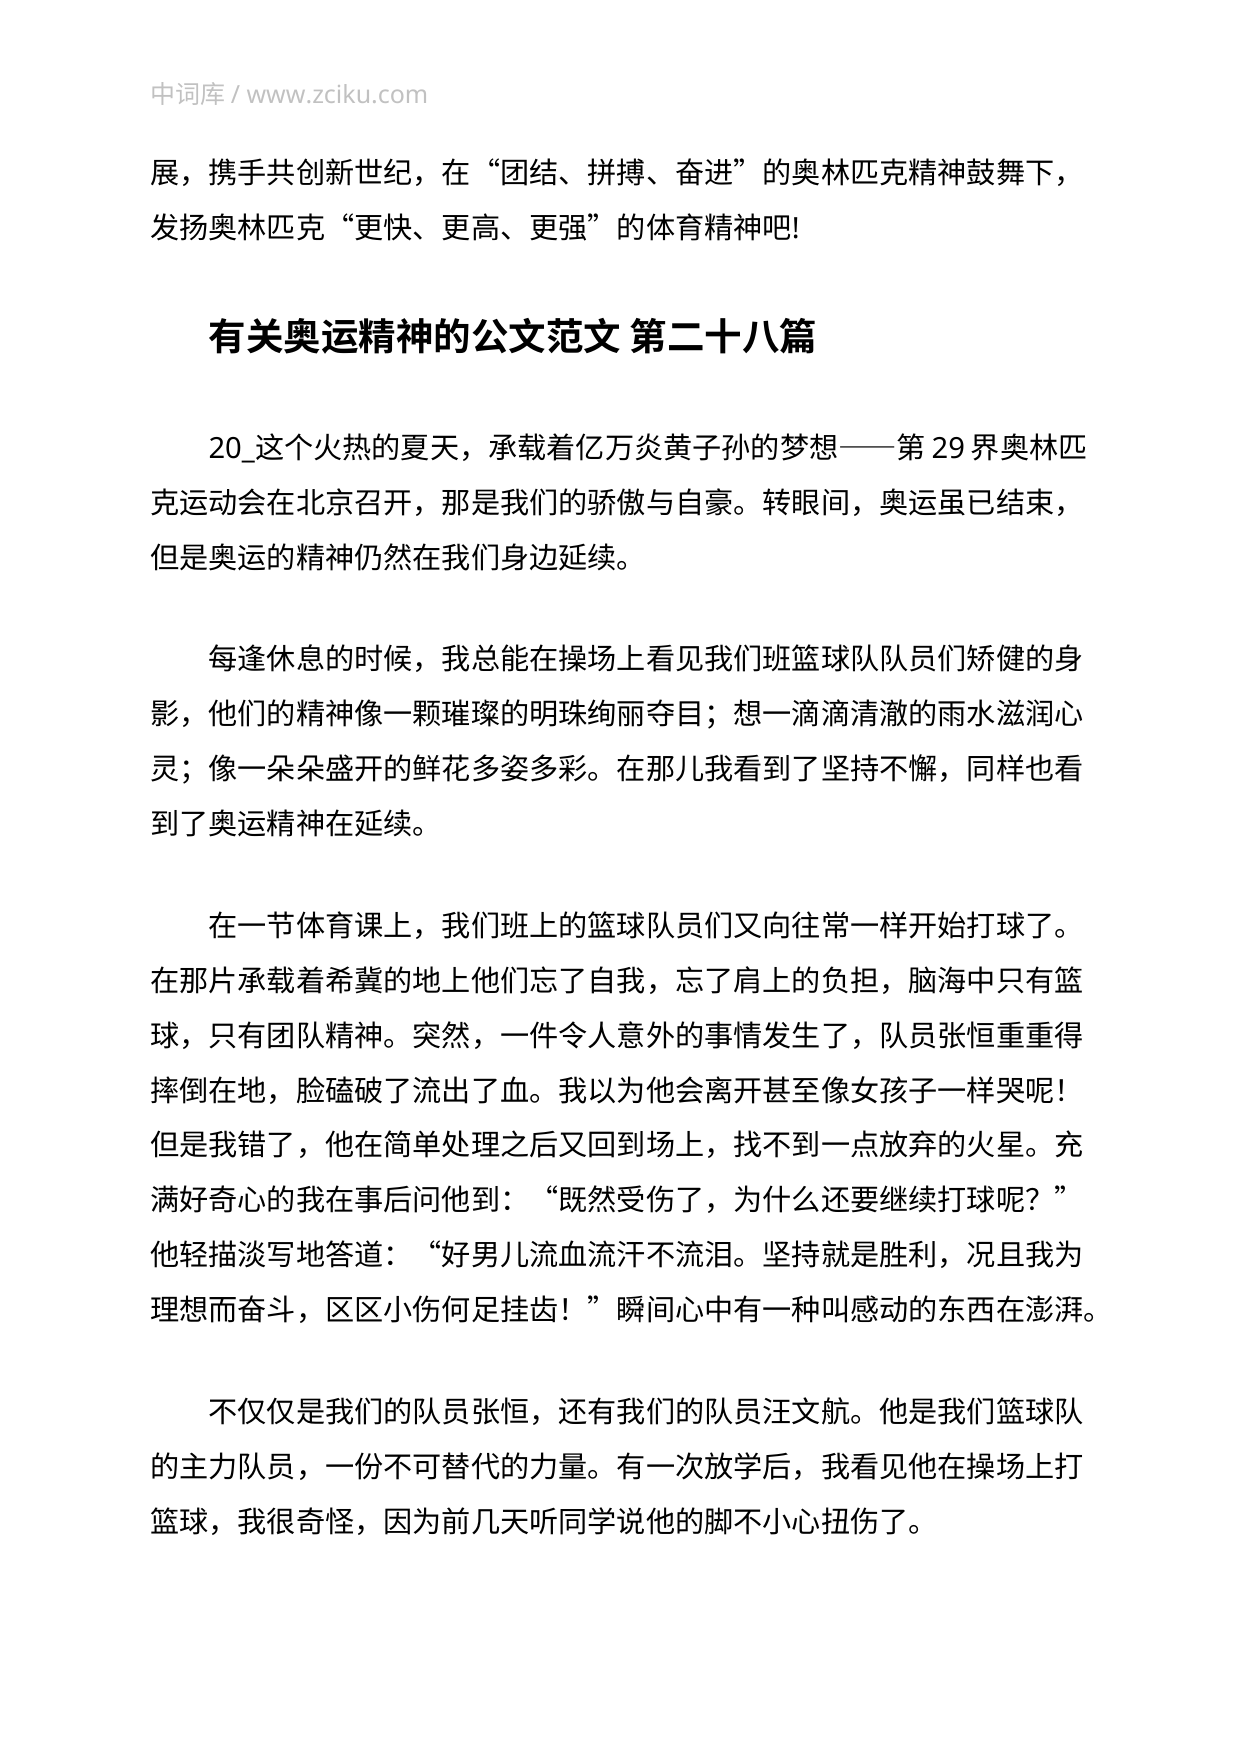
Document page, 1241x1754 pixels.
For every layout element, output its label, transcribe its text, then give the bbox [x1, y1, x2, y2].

text 在一节体育课上，我们班上的篮球队员们又向往常一样开始打球了。在那片承载着希冀的地上他们忘了自我，忘了肩上的负担，脑海中只有篮球，只有团队精神。突然，一件令人意外的事情发生了，队员张恒重重得摔倒在地，脸磕破了流出了血。我以为他会离开甚至像女孩子一样哭呢！但是我错了，他在简单处理之后又回到场上，找不到一点放弃的火星。充满好奇心的我在事后问他到：“既然受伤了，为什么还要继续打球呢？”他轻描淡写地答道：“好男儿流血流汗不流泪。坚持就是胜利，况且我为理想而奋斗，区区小伤何足挂齿！”瞬间心中有一种叫感动的东西在澎湃。 [150, 902, 1090, 1329]
text 20_这个火热的夏天，承载着亿万炎黄子孙的梦想——第29界奥林匹克运动会在北京召开，那是我们的骄傲与自豪。转眼间，奥运虽已结束，但是奥运的精神仍然在我们身边延续。 [150, 424, 1090, 576]
text 不仅仅是我们的队员张恒，还有我们的队员汪文航。他是我们篮球队的主力队员，一份不可替代的力量。有一次放学后，我看见他在操场上打篮球，我很奇怪，因为前几天听同学说他的脚不小心扭伤了。 [150, 1388, 1090, 1541]
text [150, 150, 1090, 247]
text 有关奥运精神的公文范文 第二十八篇 [150, 307, 1090, 361]
text 每逢休息的时候，我总能在操场上看见我们班篮球队队员们矫健的身影，他们的精神像一颗璀璨的明珠绚丽夺目；想一滴滴清澈的雨水滋润心灵；像一朵朵盛开的鲜花多姿多彩。在那儿我看到了坚持不懈，同样也看到了奥运精神在延续。 [150, 636, 1090, 843]
